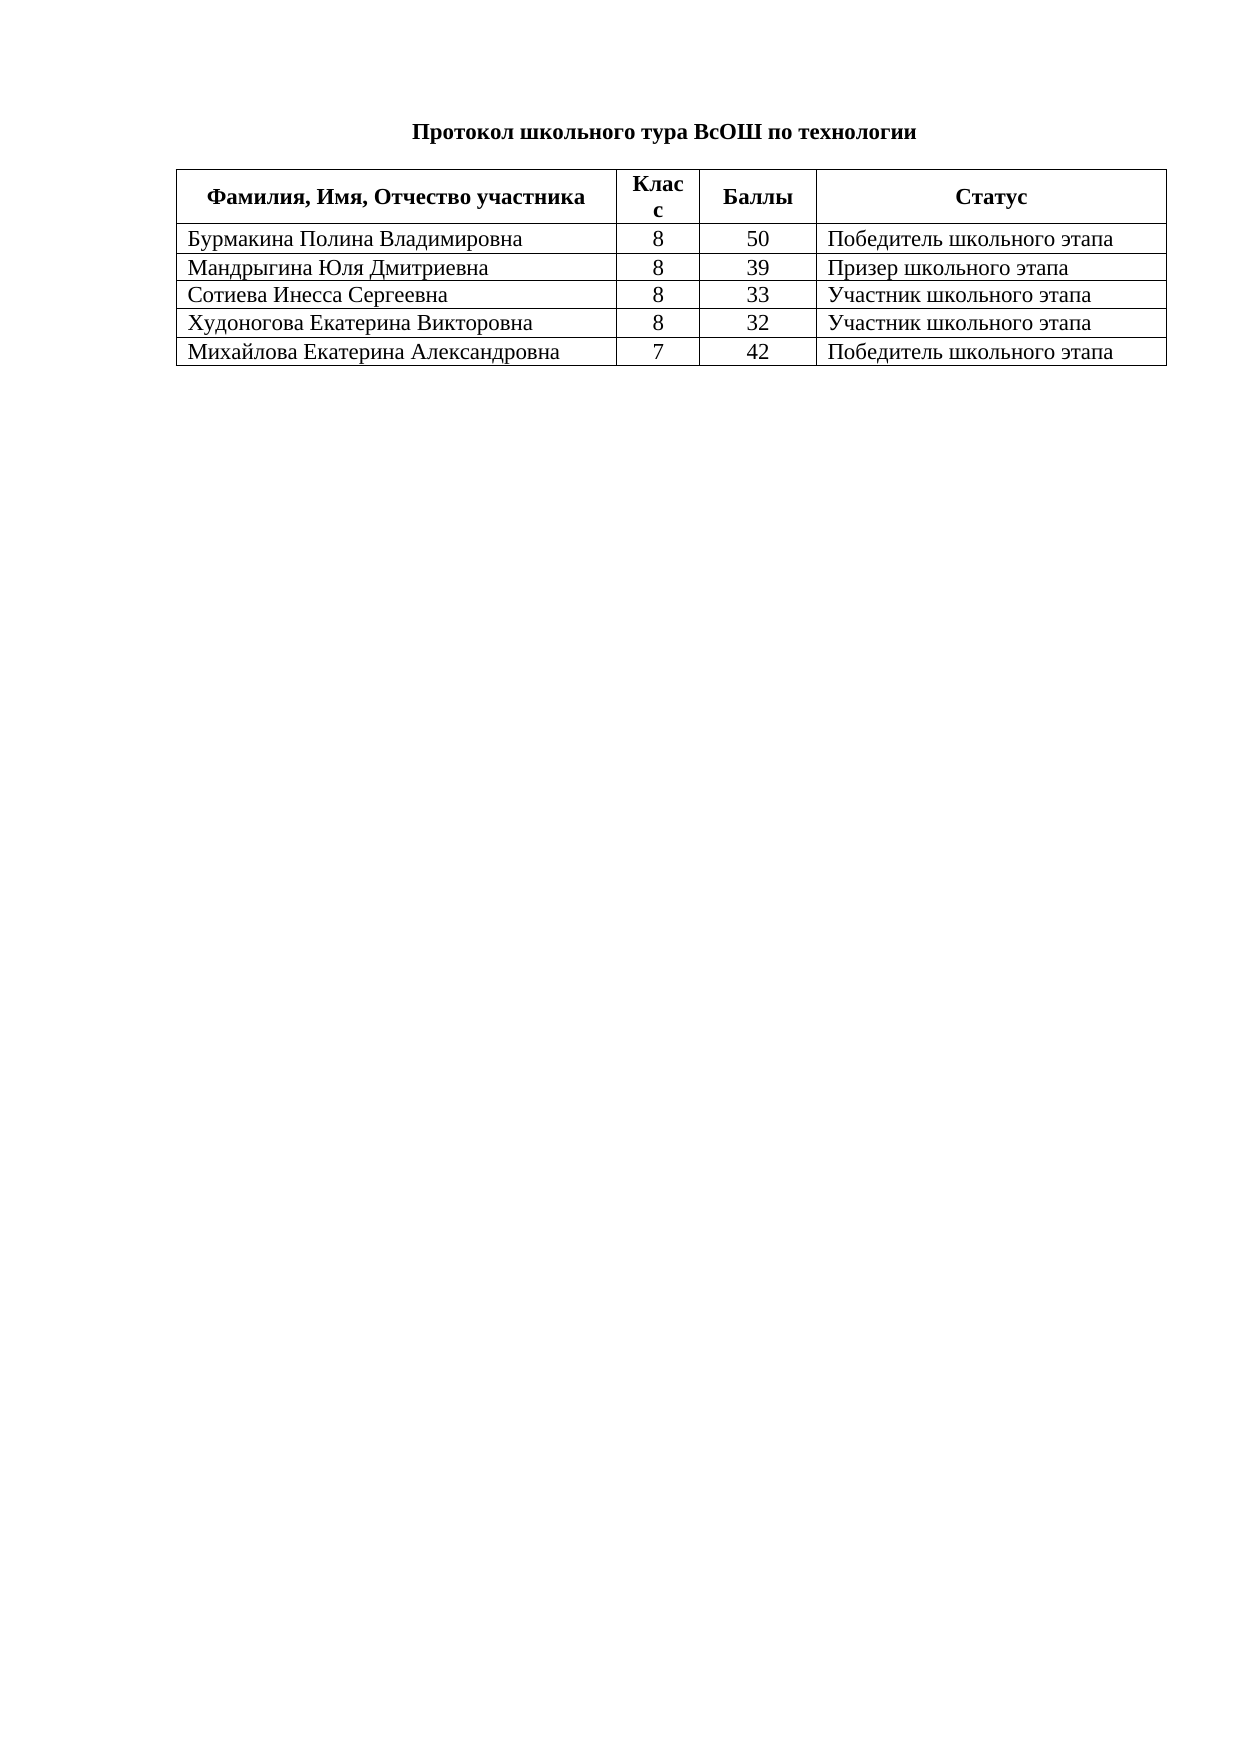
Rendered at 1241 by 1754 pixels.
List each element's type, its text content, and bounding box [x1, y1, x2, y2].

table_header Баллы [700, 170, 816, 223]
table_cell 7 [617, 338, 699, 365]
table_cell Участник школьного этапа [817, 309, 1166, 337]
table_header Класс [617, 170, 699, 223]
table_cell 32 [700, 309, 816, 337]
table_cell 8 [617, 254, 699, 280]
table_cell 50 [700, 224, 816, 253]
table_cell Михайлова Екатерина Александровна [177, 338, 616, 365]
table_header Фамилия, Имя, Отчество участника [177, 170, 616, 223]
table_cell Участник школьного этапа [817, 281, 1166, 307]
table_cell Мандрыгина Юля Дмитриевна [177, 254, 616, 280]
table_cell 33 [700, 281, 816, 307]
table_cell Победитель школьного этапа [817, 338, 1166, 365]
table_cell 42 [700, 338, 816, 365]
text Протокол школьного тура ВсОШ по технологии [177, 118, 1152, 144]
table_header Статус [817, 170, 1166, 223]
table_cell Победитель школьного этапа [817, 224, 1166, 253]
table_cell 8 [617, 224, 699, 253]
table_cell Худоногова Екатерина Викторовна [177, 309, 616, 337]
table_cell 8 [617, 309, 699, 337]
table_cell Сотиева Инесса Сергеевна [177, 281, 616, 307]
table_cell Призер школьного этапа [817, 254, 1166, 280]
table_cell 8 [617, 281, 699, 307]
table_cell 39 [700, 254, 816, 280]
table_cell Бурмакина Полина Владимировна [177, 224, 616, 253]
